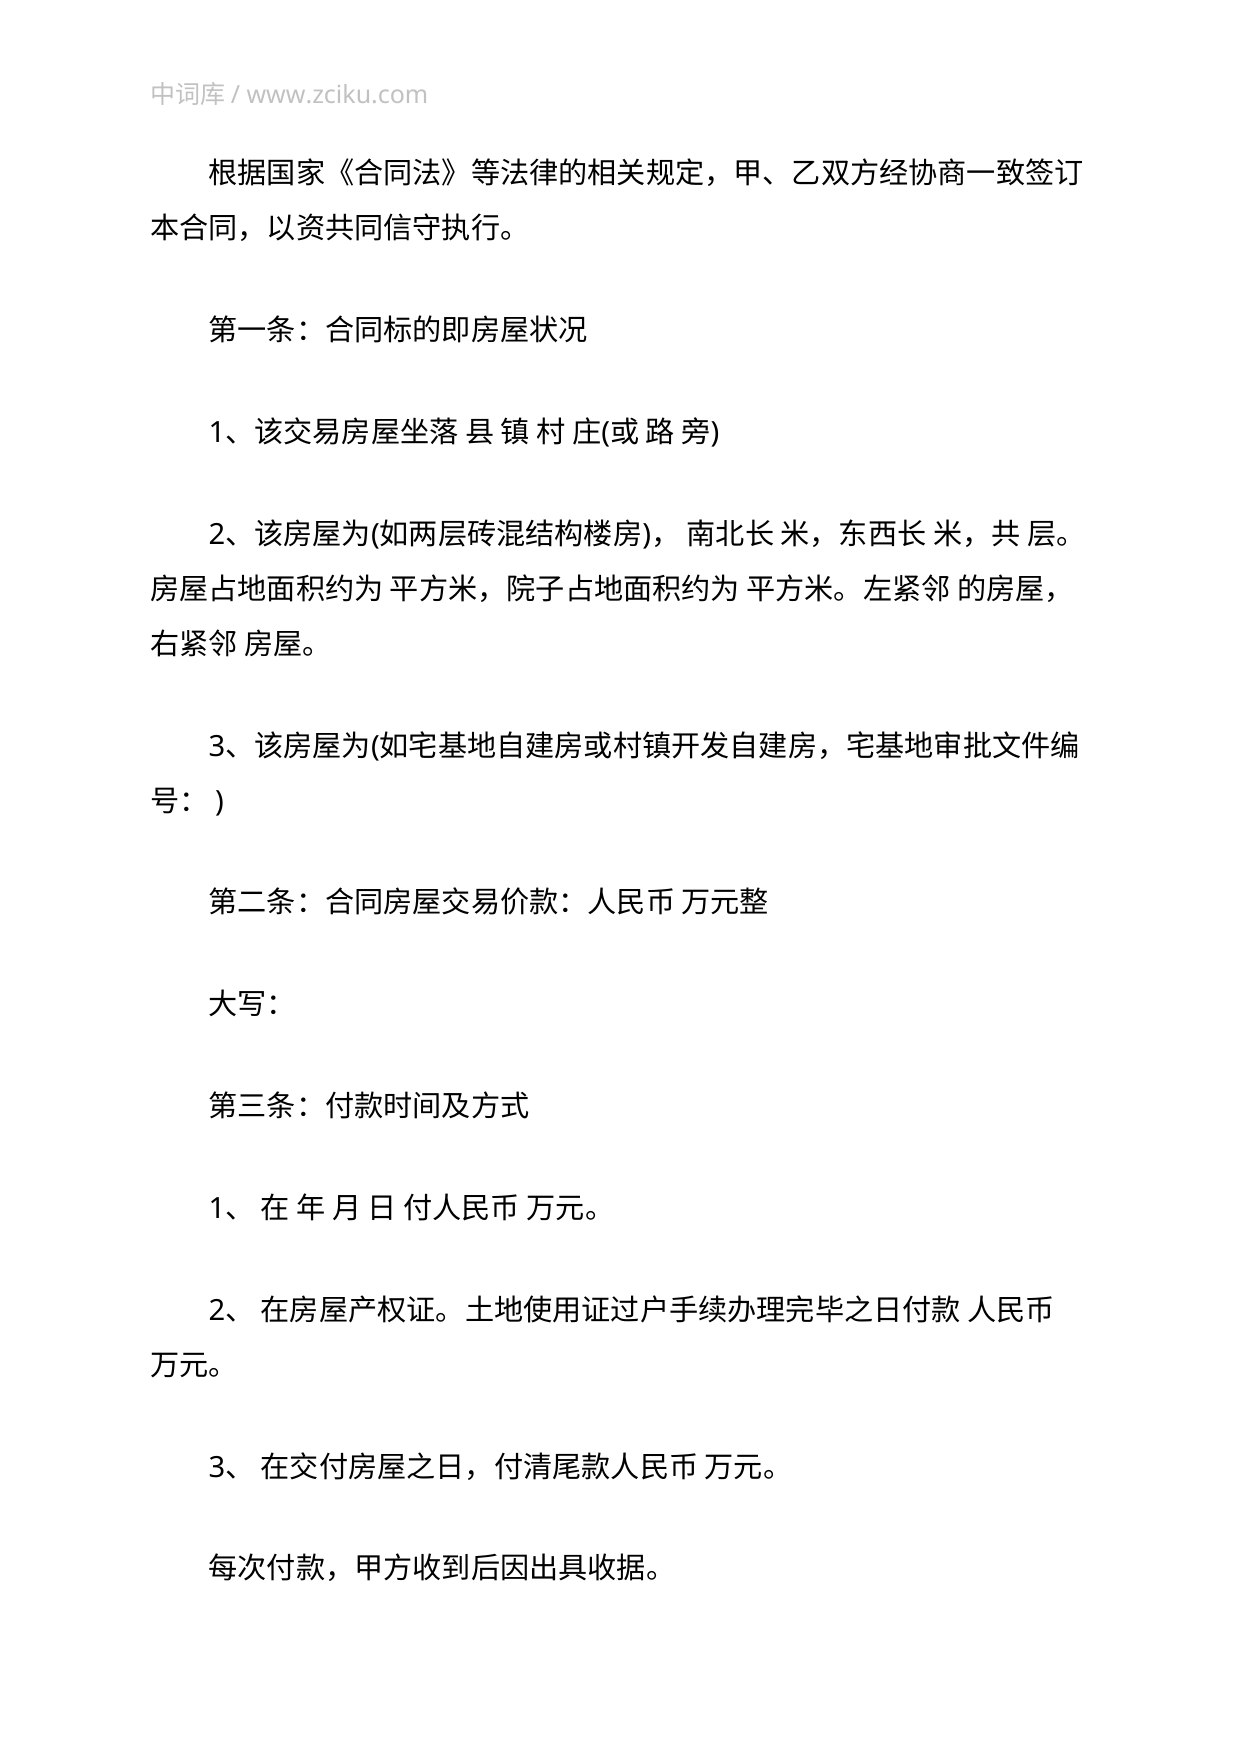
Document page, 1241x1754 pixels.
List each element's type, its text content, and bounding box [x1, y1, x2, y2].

text 大写： [150, 981, 1090, 1023]
text 第二条：合同房屋交易价款：人民币 万元整 [150, 879, 1090, 921]
text 3、 在交付房屋之日，付清尾款人民币 万元。 [150, 1443, 1090, 1486]
text 根据国家《合同法》等法律的相关规定，甲、乙双方经协商一致签订本合同，以资共同信守执行。 [150, 150, 1090, 247]
text 第三条：付款时间及方式 [150, 1083, 1090, 1125]
text 2、 在房屋产权证。土地使用证过户手续办理完毕之日付款 人民币 万元。 [150, 1286, 1090, 1384]
text 每次付款，甲方收到后因出具收据。 [150, 1545, 1090, 1587]
text 1、该交易房屋坐落 县 镇 村 庄(或 路 旁) [150, 408, 1090, 451]
text 3、该房屋为(如宅基地自建房或村镇开发自建房，宅基地审批文件编号： ) [150, 722, 1090, 819]
text 2、该房屋为(如两层砖混结构楼房)， 南北长 米，东西长 米，共 层。房屋占地面积约为 平方米，院子占地面积约为 平方米。左紧邻 的房屋，右紧邻 房屋。 [150, 510, 1090, 663]
text 第一条：合同标的即房屋状况 [150, 307, 1090, 349]
text 1、 在 年 月 日 付人民币 万元。 [150, 1184, 1090, 1227]
